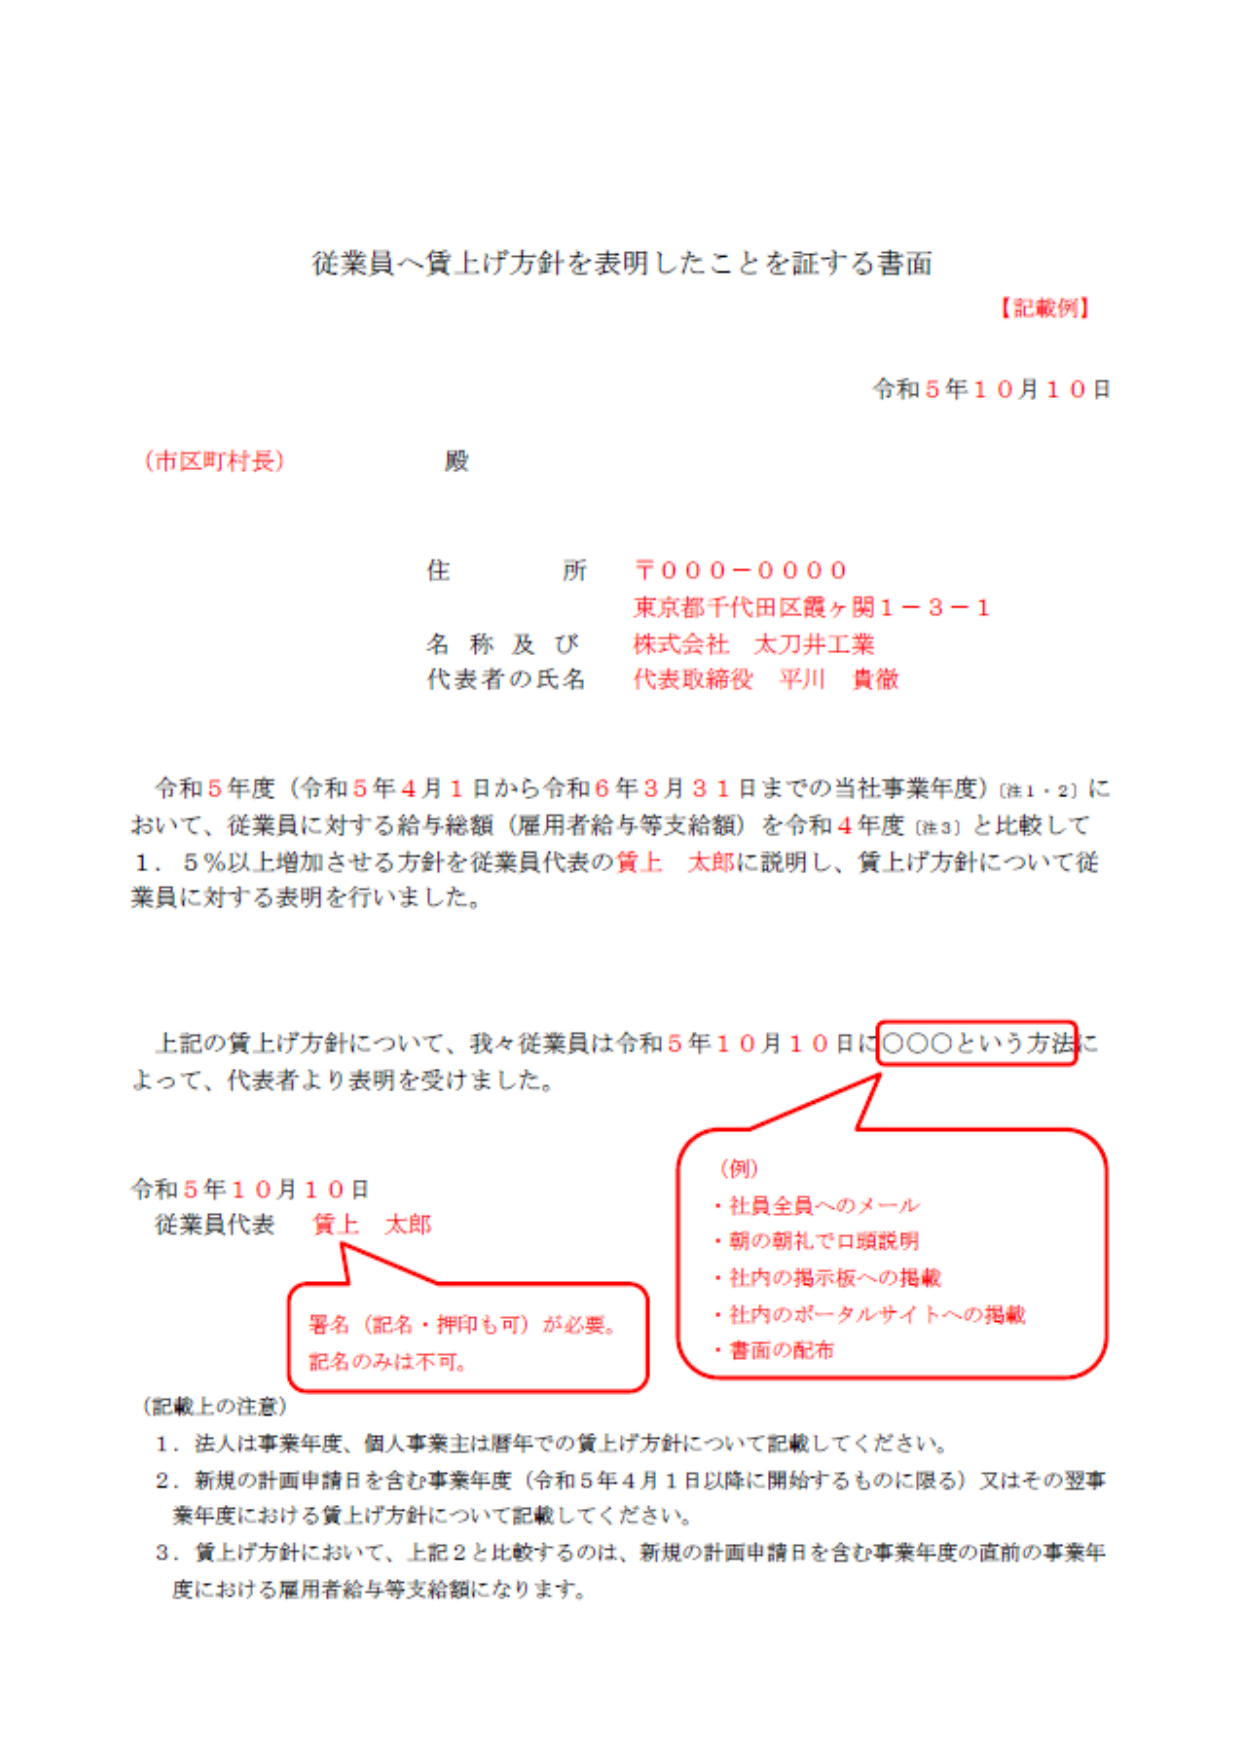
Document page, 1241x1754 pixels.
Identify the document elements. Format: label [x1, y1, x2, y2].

picture [31, 106, 1209, 1724]
